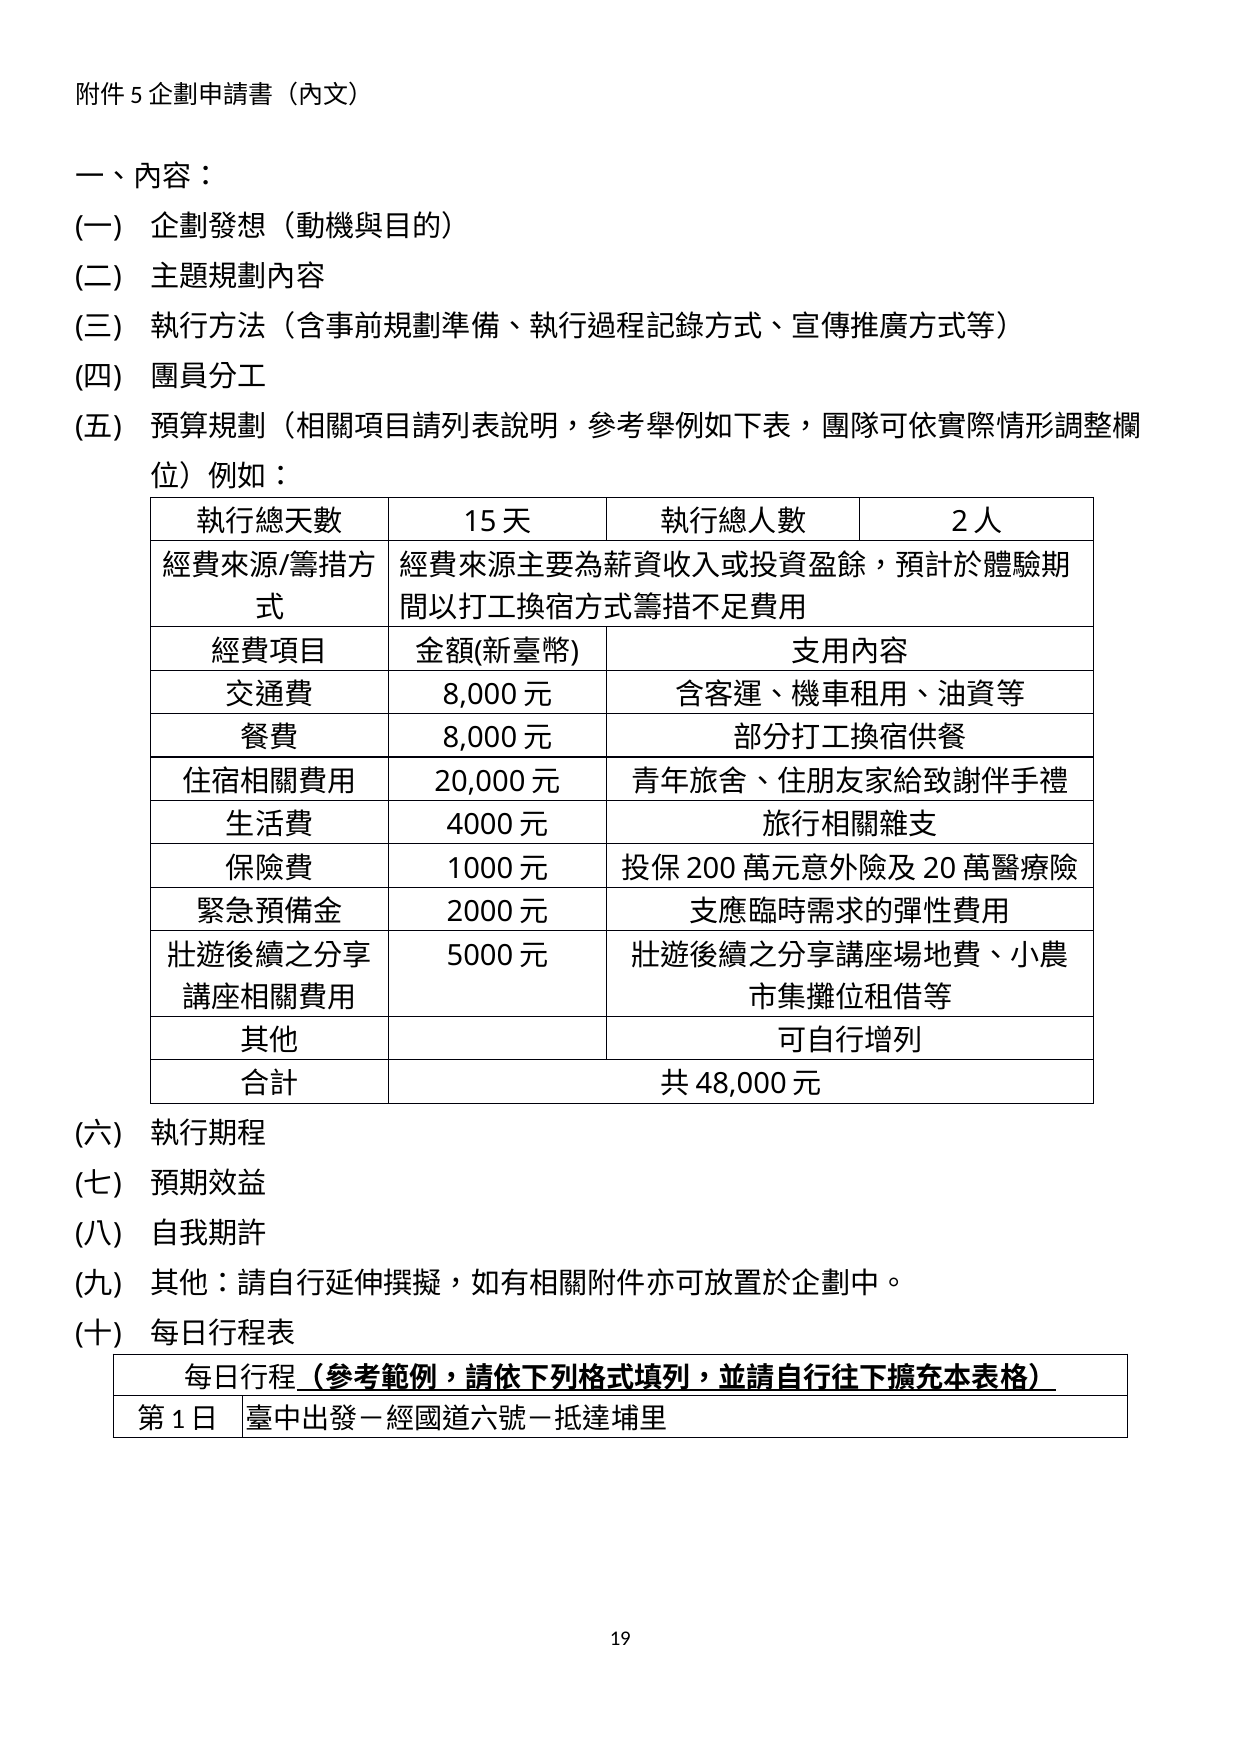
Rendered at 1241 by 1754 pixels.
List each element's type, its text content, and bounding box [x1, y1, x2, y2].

table_cell [389, 1017, 606, 1059]
table_cell 交通費 [151, 671, 388, 713]
table_header 15天 [389, 498, 606, 540]
table_cell 部分打工換宿供餐 [607, 714, 1093, 756]
table_header 每日行程（參考範例，請依下列格式填列，並請自行往下擴充本表格） [114, 1355, 1127, 1395]
text 附件5 企劃申請書（內文） [75, 75, 1165, 111]
list 團員分工 [75, 347, 1165, 397]
table_cell 旅行相關雜支 [607, 801, 1093, 843]
table_cell 支用內容 [607, 627, 1093, 669]
table_cell 8,000元 [389, 714, 606, 756]
table_cell 4000元 [389, 801, 606, 843]
table_cell 臺中出發－經國道六號－抵達埔里 [243, 1396, 1127, 1437]
table_cell 其他 [151, 1017, 388, 1059]
table_header 2人 [860, 498, 1093, 540]
list 主題規劃內容 [75, 247, 1165, 297]
list 執行方法（含事前規劃準備、執行過程記錄方式、宣傳推廣方式等） [75, 297, 1165, 347]
table_cell 壯遊後續之分享講座相關費用 [151, 931, 388, 1016]
table_header 執行總人數 [607, 498, 859, 540]
table_cell 壯遊後續之分享講座場地費、小農市集攤位租借等 [607, 931, 1093, 1016]
table_cell 20,000元 [389, 758, 606, 800]
table_cell 經費來源主要為薪資收入或投資盈餘，預計於體驗期間以打工換宿方式籌措不足費用 [389, 541, 1093, 626]
list 預算規劃（相關項目請列表說明，參考舉例如下表，團隊可依實際情形調整欄位）例如： [75, 397, 1165, 497]
table_cell 青年旅舍、住朋友家給致謝伴手禮 [607, 758, 1093, 800]
table_cell 支應臨時需求的彈性費用 [607, 888, 1093, 930]
table_cell 住宿相關費用 [151, 758, 388, 800]
table_cell 經費來源/籌措方式 [151, 541, 388, 626]
table_cell 2000元 [389, 888, 606, 930]
table_cell 含客運、機車租用、油資等 [607, 671, 1093, 713]
table_cell 第1日 [114, 1396, 242, 1437]
list 執行期程 [75, 1103, 1165, 1153]
list 每日行程表 [75, 1303, 1165, 1353]
table_cell 保險費 [151, 844, 388, 887]
table_cell 8,000元 [389, 671, 606, 713]
table_cell 投保200萬元意外險及20萬醫療險 [607, 844, 1093, 887]
table_cell 生活費 [151, 801, 388, 843]
table_cell 緊急預備金 [151, 888, 388, 930]
table_cell 可自行增列 [607, 1017, 1093, 1059]
table_cell 合計 [151, 1060, 388, 1102]
list 預期效益 [75, 1153, 1165, 1203]
text 一、內容： [75, 147, 1165, 197]
table_cell 經費項目 [151, 627, 388, 669]
list 其他：請自行延伸撰擬，如有相關附件亦可放置於企劃中。 [75, 1253, 1165, 1303]
table_cell 5000元 [389, 931, 606, 1016]
table_cell 餐費 [151, 714, 388, 756]
list 自我期許 [75, 1203, 1165, 1253]
table_cell 1000元 [389, 844, 606, 887]
table_header 執行總天數 [151, 498, 388, 540]
table_cell 金額(新臺幣) [389, 627, 606, 669]
table_cell 共48,000元 [389, 1060, 1093, 1102]
list 企劃發想（動機與目的） [75, 197, 1165, 247]
